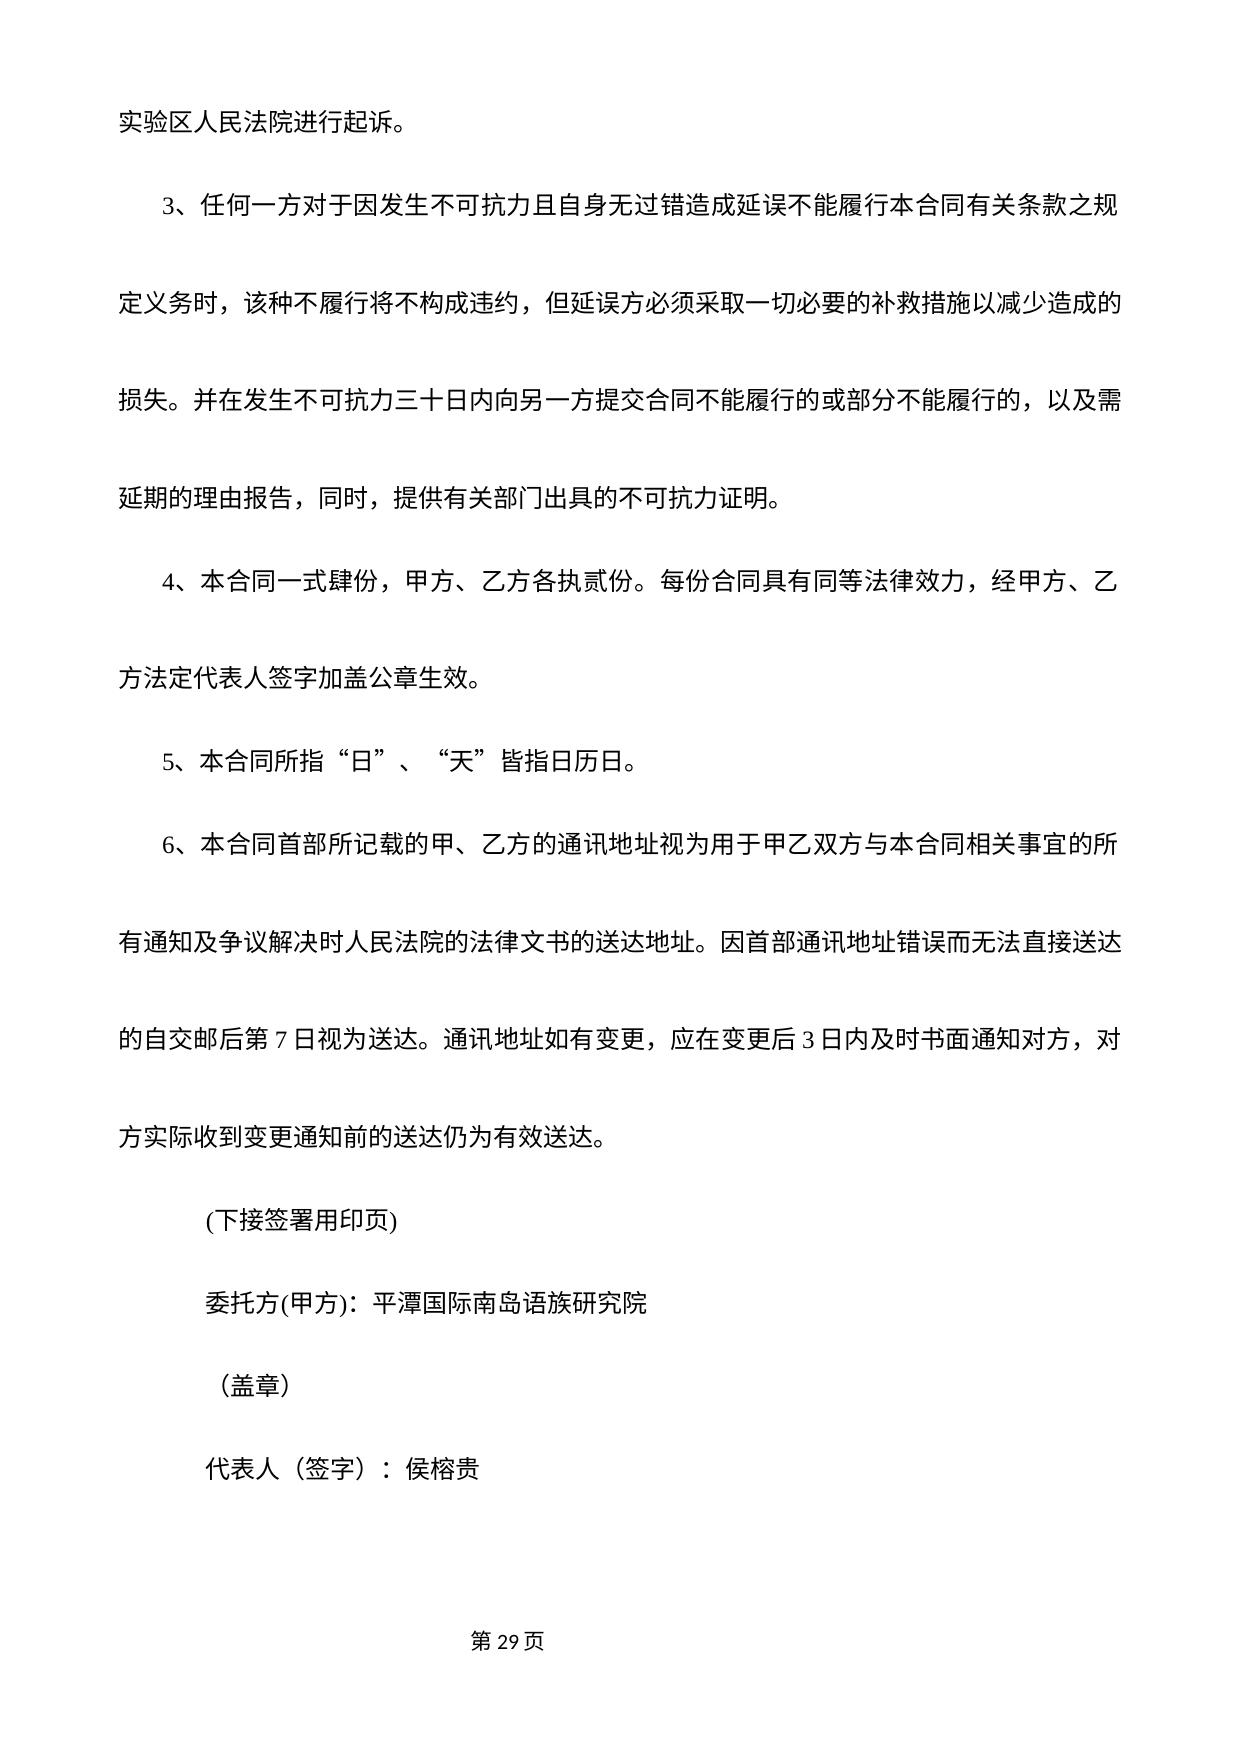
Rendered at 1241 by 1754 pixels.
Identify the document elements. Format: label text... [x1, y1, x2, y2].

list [118, 88, 1122, 153]
list 3、任何一方对于因发生不可抗力且自身无过错造成延误不能履行本合同有关条款之规定义务时，该种不履行将不构成违约，但延误方必须采取一切必要的补救措施以减少造成的损失。并在发生不可抗力三十日内向另一方提交合同不能履行的或部分不能履行的，以及需延期的理由报告，同时，提供有关部门出具的不可抗力证明。 [118, 171, 1122, 529]
list 6、本合同首部所记载的甲、乙方的通讯地址视为用于甲乙双方与本合同相关事宜的所有通知及争议解决时人民法院的法律文书的送达地址。因首部通讯地址错误而无法直接送达的自交邮后第7日视为送达。通讯地址如有变更，应在变更后3日内及时书面通知对方，对方实际收到变更通知前的送达仍为有效送达。 [118, 811, 1122, 1168]
list 4、本合同一式肆份，甲方、乙方各执贰份。每份合同具有同等法律效力，经甲方、乙方法定代表人签字加盖公章生效。 [118, 547, 1122, 709]
list (下接签署用印页) [162, 1186, 1122, 1251]
list 委托方(甲方)：平潭国际南岛语族研究院 [162, 1269, 1122, 1334]
list （盖章） [162, 1352, 1122, 1417]
list 5、本合同所指“日”、“天”皆指日历日。 [118, 727, 1122, 792]
list 代表人（签字）：侯榕贵 [162, 1436, 1122, 1501]
